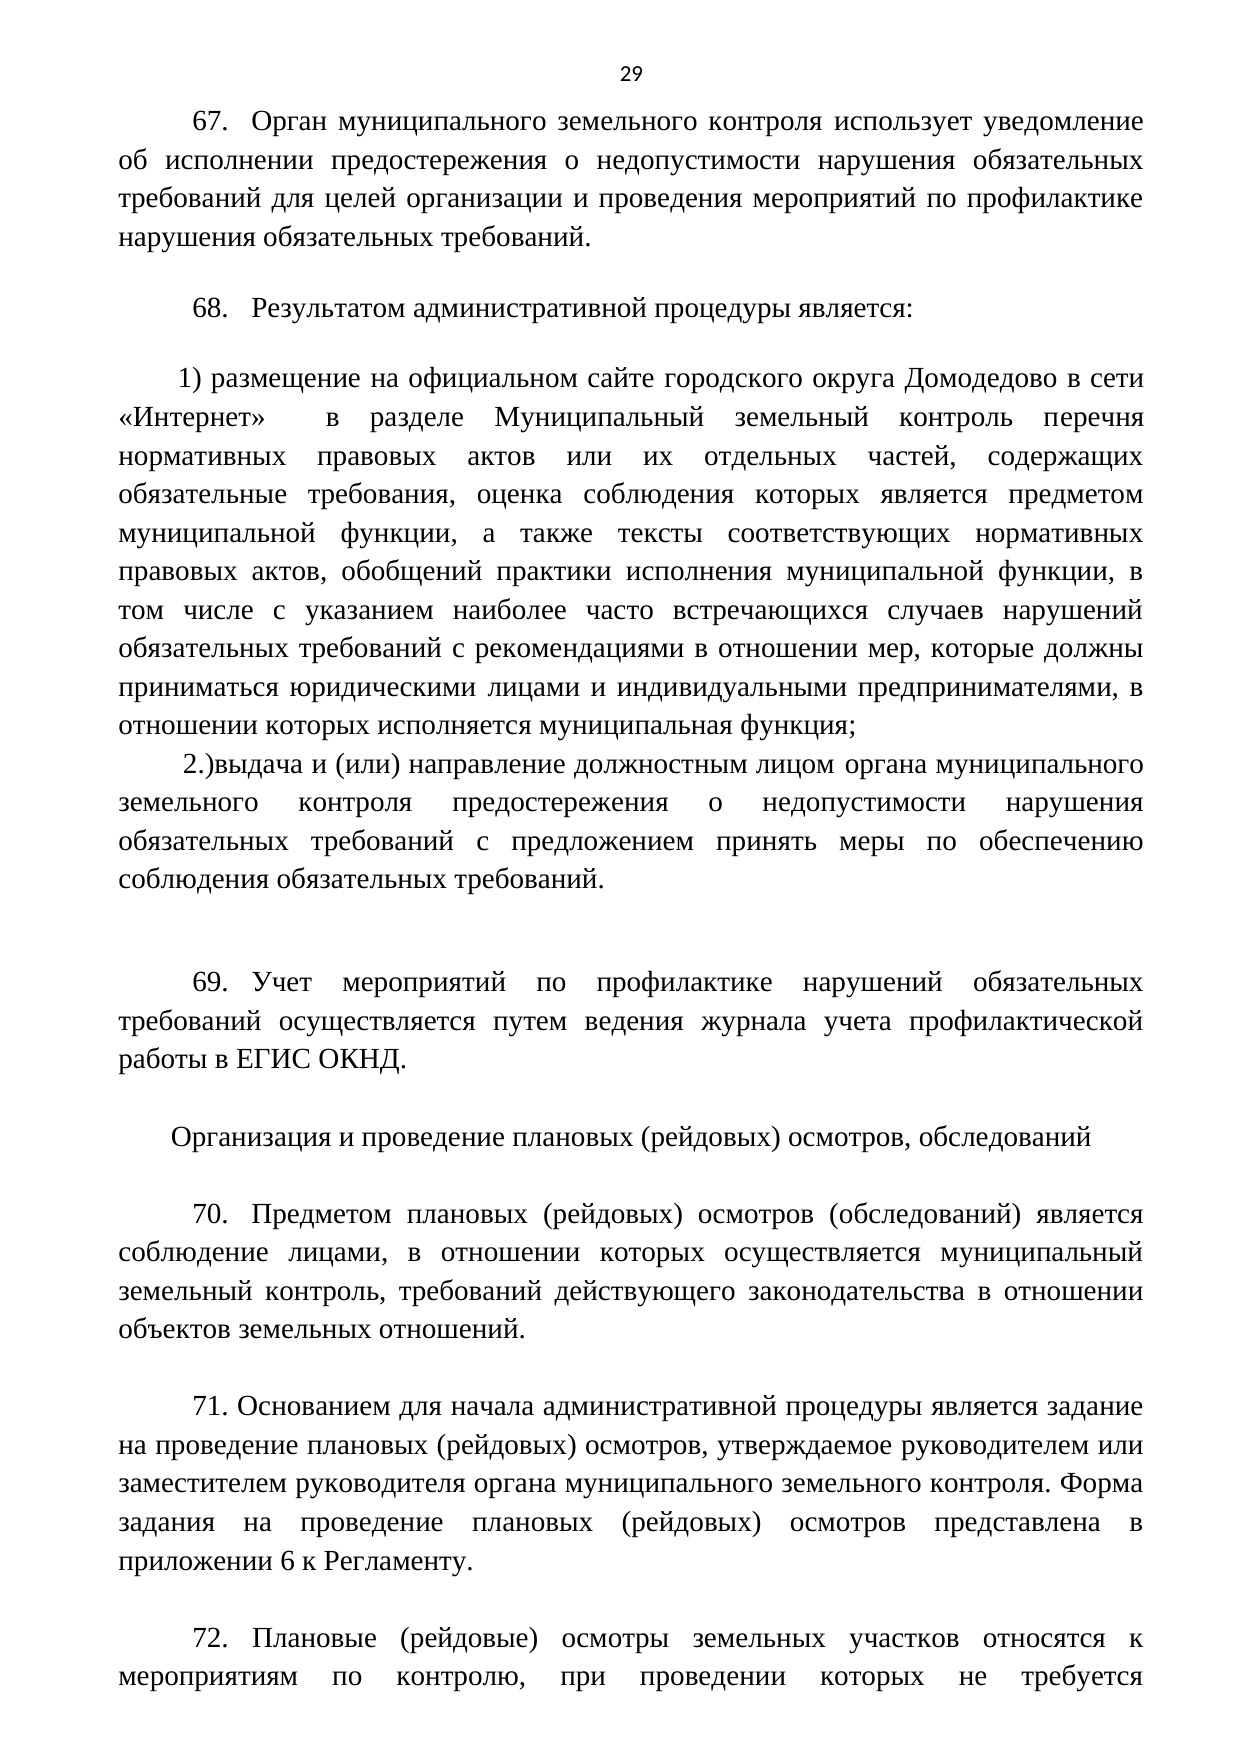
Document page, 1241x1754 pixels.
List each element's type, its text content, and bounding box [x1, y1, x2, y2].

list Орган муниципального земельного контроля использует уведомление об исполнении предостережения о недопустимости нарушения обязательных требований для целей организации и проведения мероприятий по профилактике нарушения обязательных требований. [118, 103, 1144, 253]
text 71. Основанием для начала административной процедуры является задание на проведение плановых (рейдовых) осмотров, утверждаемое руководителем или заместителем руководителя органа муниципального земельного контроля. Форма задания на проведение плановых (рейдовых) осмотров представлена в приложении 6 к Регламенту. [118, 1388, 1144, 1576]
list Учет мероприятий по профилактике нарушений обязательных требований осуществляется путем ведения журнала учета профилактической работы в ЕГИС ОКНД. [118, 964, 1144, 1075]
text Организация и проведение плановых (рейдовых) осмотров, обследований [118, 1119, 1144, 1152]
list 1) размещение на официальном сайте городского округа Домодедово в сети «Интернет» в разделе Муниципальный земельный контроль перечня нормативных правовых актов или их отдельных частей, содержащих обязательные требования, оценка соблюдения которых является предметом муниципальной функции, а также тексты соответствующих нормативных правовых актов, обобщений практики исполнения муниципальной функции, в том числе с указанием наиболее часто встречающихся случаев нарушений обязательных требований с рекомендациями в отношении мер, которые должны приниматься юридическими лицами и индивидуальными предпринимателями, в отношении которых исполняется муниципальная функция; [118, 361, 1144, 741]
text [118, 1620, 1144, 1692]
text 2.)выдача и (или) направление должностным лицом органа муниципального земельного контроля предостережения о недопустимости нарушения обязательных требований с предложением принять меры по обеспечению соблюдения обязательных требований. [118, 746, 1144, 895]
list Предметом плановых (рейдовых) осмотров (обследований) является соблюдение лицами, в отношении которых осуществляется муниципальный земельный контроль, требований действующего законодательства в отношении объектов земельных отношений. [118, 1196, 1144, 1345]
list Результатом административной процедуры является: [118, 290, 1144, 323]
